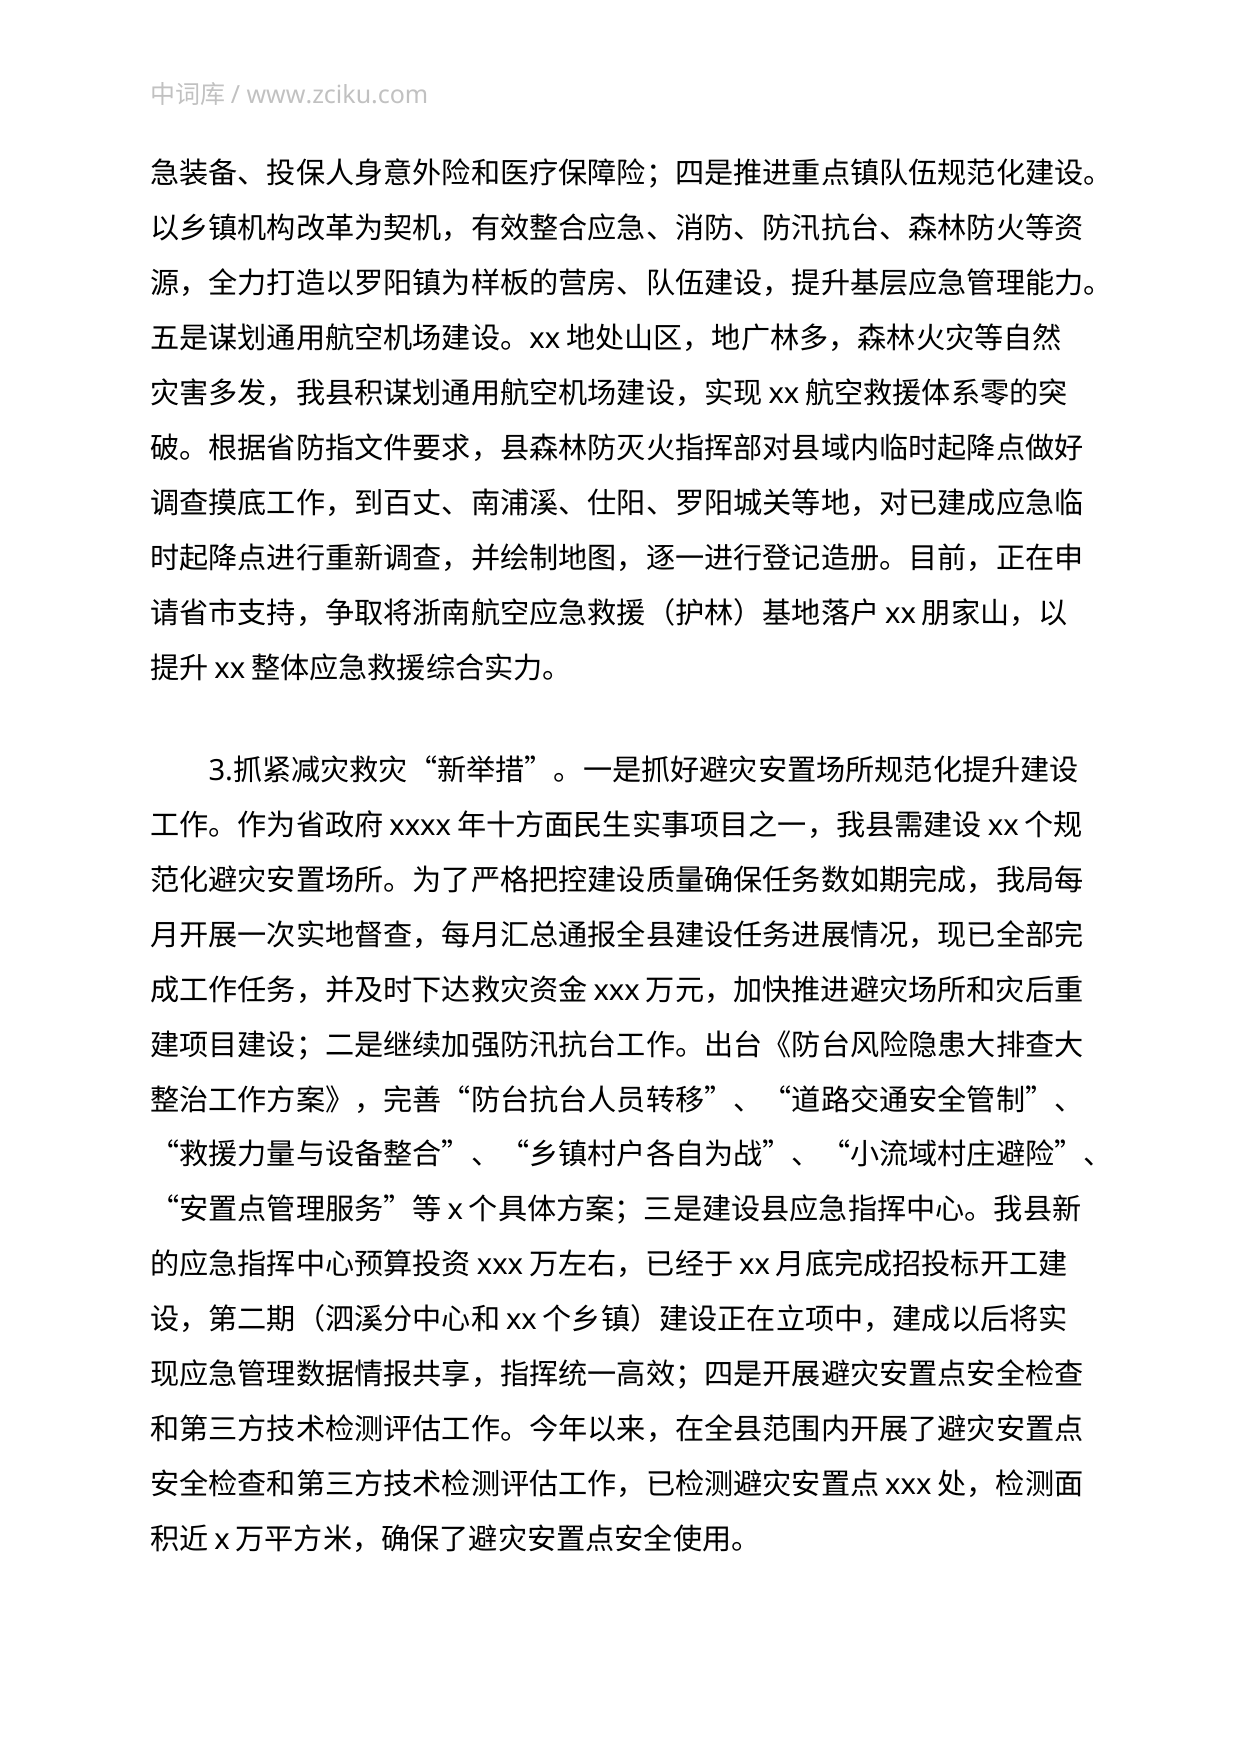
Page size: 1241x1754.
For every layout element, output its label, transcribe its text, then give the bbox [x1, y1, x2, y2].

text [150, 150, 1090, 687]
text 3.抓紧减灾救灾“新举措”。一是抓好避灾安置场所规范化提升建设工作。作为省政府xxxx年十方面民生实事项目之一，我县需建设xx个规范化避灾安置场所。为了严格把控建设质量确保任务数如期完成，我局每月开展一次实地督查，每月汇总通报全县建设任务进展情况，现已全部完成工作任务，并及时下达救灾资金xxx万元，加快推进避灾场所和灾后重建项目建设；二是继续加强防汛抗台工作。出台《防台风险隐患大排查大整治工作方案》，完善“防台抗台人员转移”、“道路交通安全管制”、“救援力量与设备整合”、“乡镇村户各自为战”、“小流域村庄避险”、“安置点管理服务”等x个具体方案；三是建设县应急指挥中心。我县新的应急指挥中心预算投资xxx万左右，已经于xx月底完成招投标开工建设，第二期（泗溪分中心和xx个乡镇）建设正在立项中，建成以后将实现应急管理数据情报共享，指挥统一高效；四是开展避灾安置点安全检查和第三方技术检测评估工作。今年以来，在全县范围内开展了避灾安置点安全检查和第三方技术检测评估工作，已检测避灾安置点xxx处，检测面积近x万平方米，确保了避灾安置点安全使用。 [150, 746, 1090, 1558]
